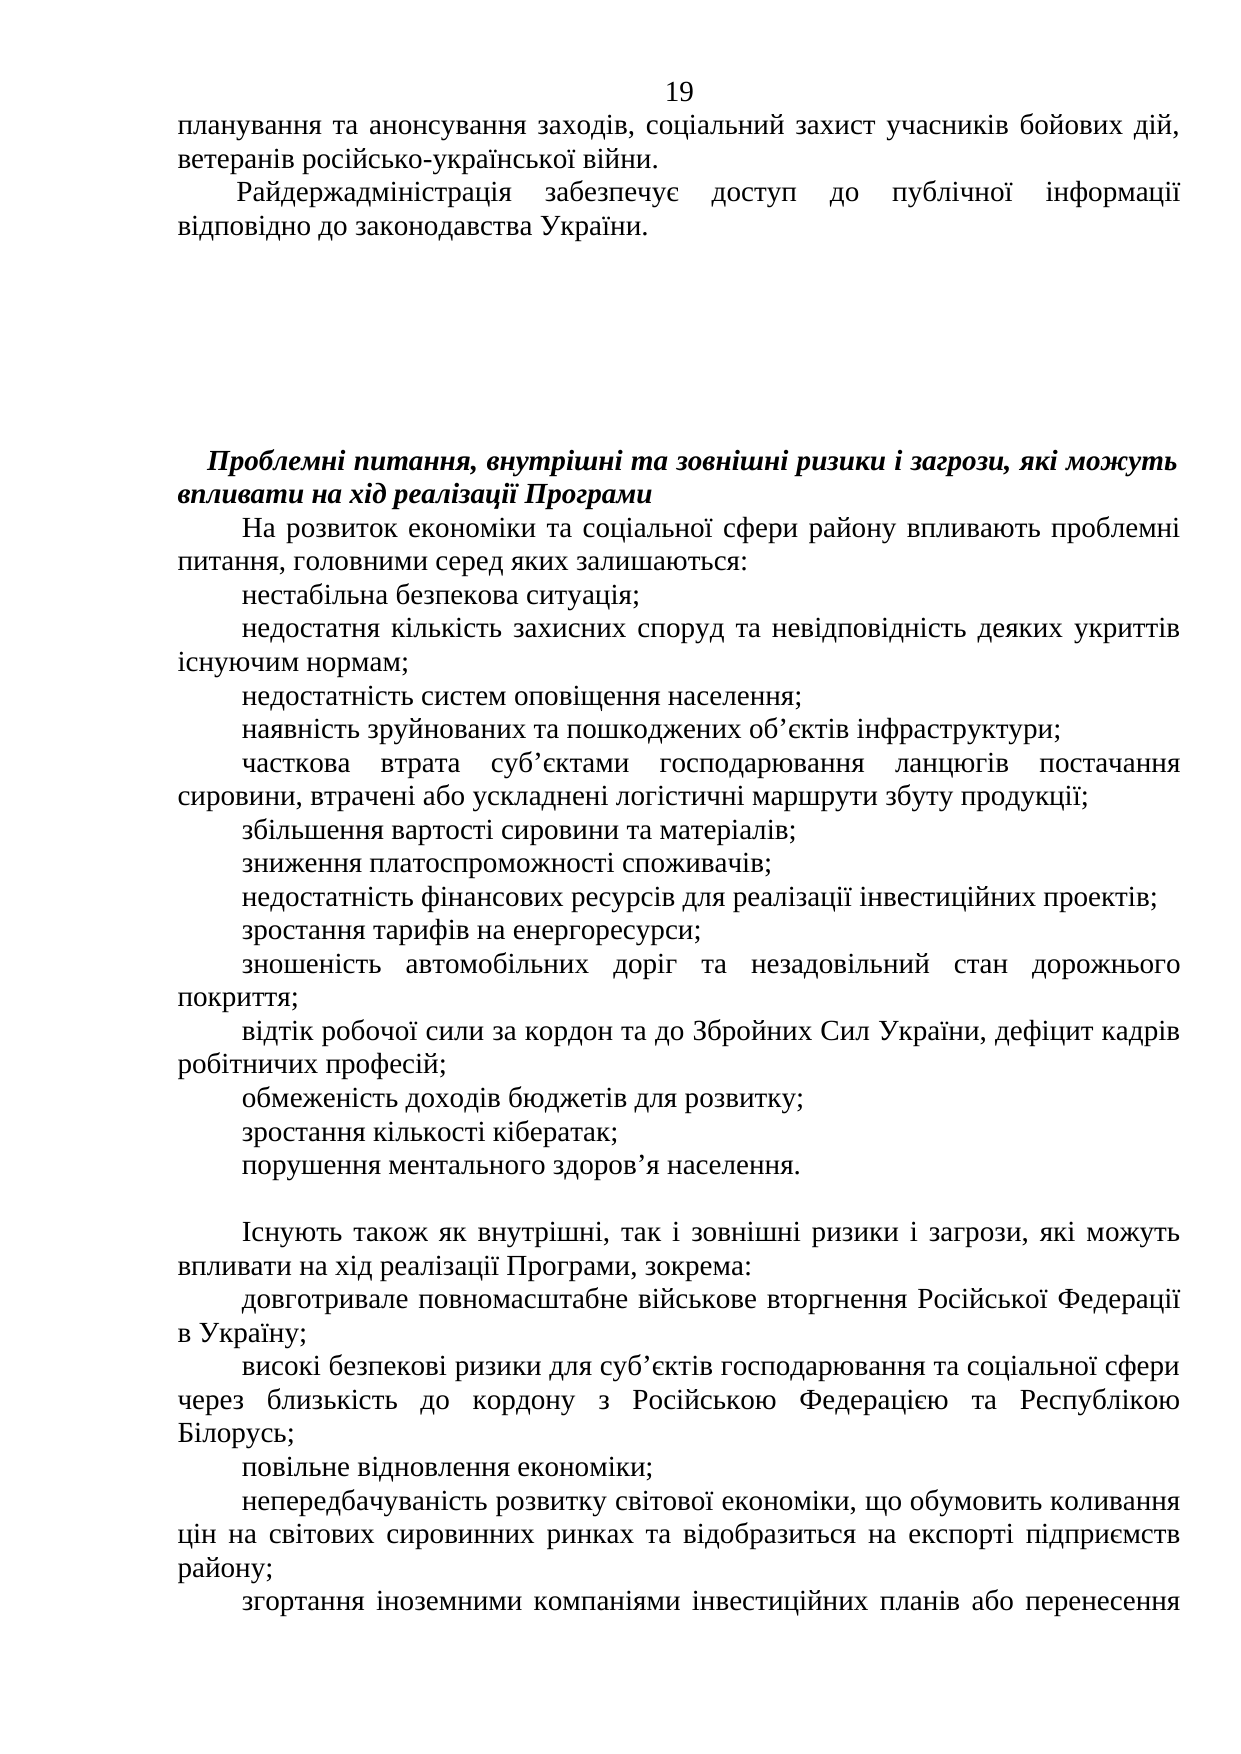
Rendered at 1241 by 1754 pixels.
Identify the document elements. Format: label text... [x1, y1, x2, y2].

text На розвиток економіки та соціальної сфери району впливають проблемні питання, головними серед яких залишаються: [177, 510, 1181, 577]
text високі безпекові ризики для суб’єктів господарювання та соціальної сфери через близькість до кордону з Російською Федерацією та Республікою Білорусь; [177, 1348, 1181, 1449]
text недостатність систем оповіщення населення; [177, 678, 1181, 711]
text часткова втрата суб’єктами господарювання ланцюгів постачання сировини, втрачені або ускладнені логістичні маршрути збуту продукції; [177, 745, 1181, 812]
text зношеність автомобільних доріг та незадовільний стан дорожнього покриття; [177, 946, 1181, 1013]
text довготривале повномасштабне військове вторгнення Російської Федерації в Україну; [177, 1281, 1181, 1348]
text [177, 107, 1181, 174]
text повільне відновлення економіки; [177, 1449, 1181, 1483]
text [177, 1583, 1181, 1617]
text Проблемні питання, внутрішні та зовнішні ризики і загрози, які можуть впливати на хід реалізації Програми [177, 443, 1181, 510]
text непередбачуваність розвитку світової економіки, що обумовить коливання цін на світових сировинних ринках та відобразиться на експорті підприємств району; [177, 1483, 1181, 1583]
text наявність зруйнованих та пошкоджених об’єктів інфраструктури; [177, 711, 1181, 745]
text Існують також як внутрішні, так і зовнішні ризики і загрози, які можуть впливати на хід реалізації Програми, зокрема: [177, 1214, 1181, 1281]
text зростання кількості кібератак; [177, 1114, 1181, 1147]
text порушення ментального здоров’я населення. [177, 1147, 1181, 1181]
text Райдержадміністрація забезпечує доступ до публічної інформації відповідно до законодавства України. [177, 174, 1181, 242]
text недостатня кількість захисних споруд та невідповідність деяких укриттів існуючим нормам; [177, 611, 1181, 678]
text відтік робочої сили за кордон та до Збройних Сил України, дефіцит кадрів робітничих професій; [177, 1013, 1181, 1080]
text недостатність фінансових ресурсів для реалізації інвестиційних проектів; [177, 879, 1181, 912]
text збільшення вартості сировини та матеріалів; [177, 812, 1181, 845]
text зростання тарифів на енергоресурси; [177, 912, 1181, 946]
text зниження платоспроможності споживачів; [177, 845, 1181, 879]
text нестабільна безпекова ситуація; [177, 577, 1181, 611]
text обмеженість доходів бюджетів для розвитку; [177, 1080, 1181, 1114]
